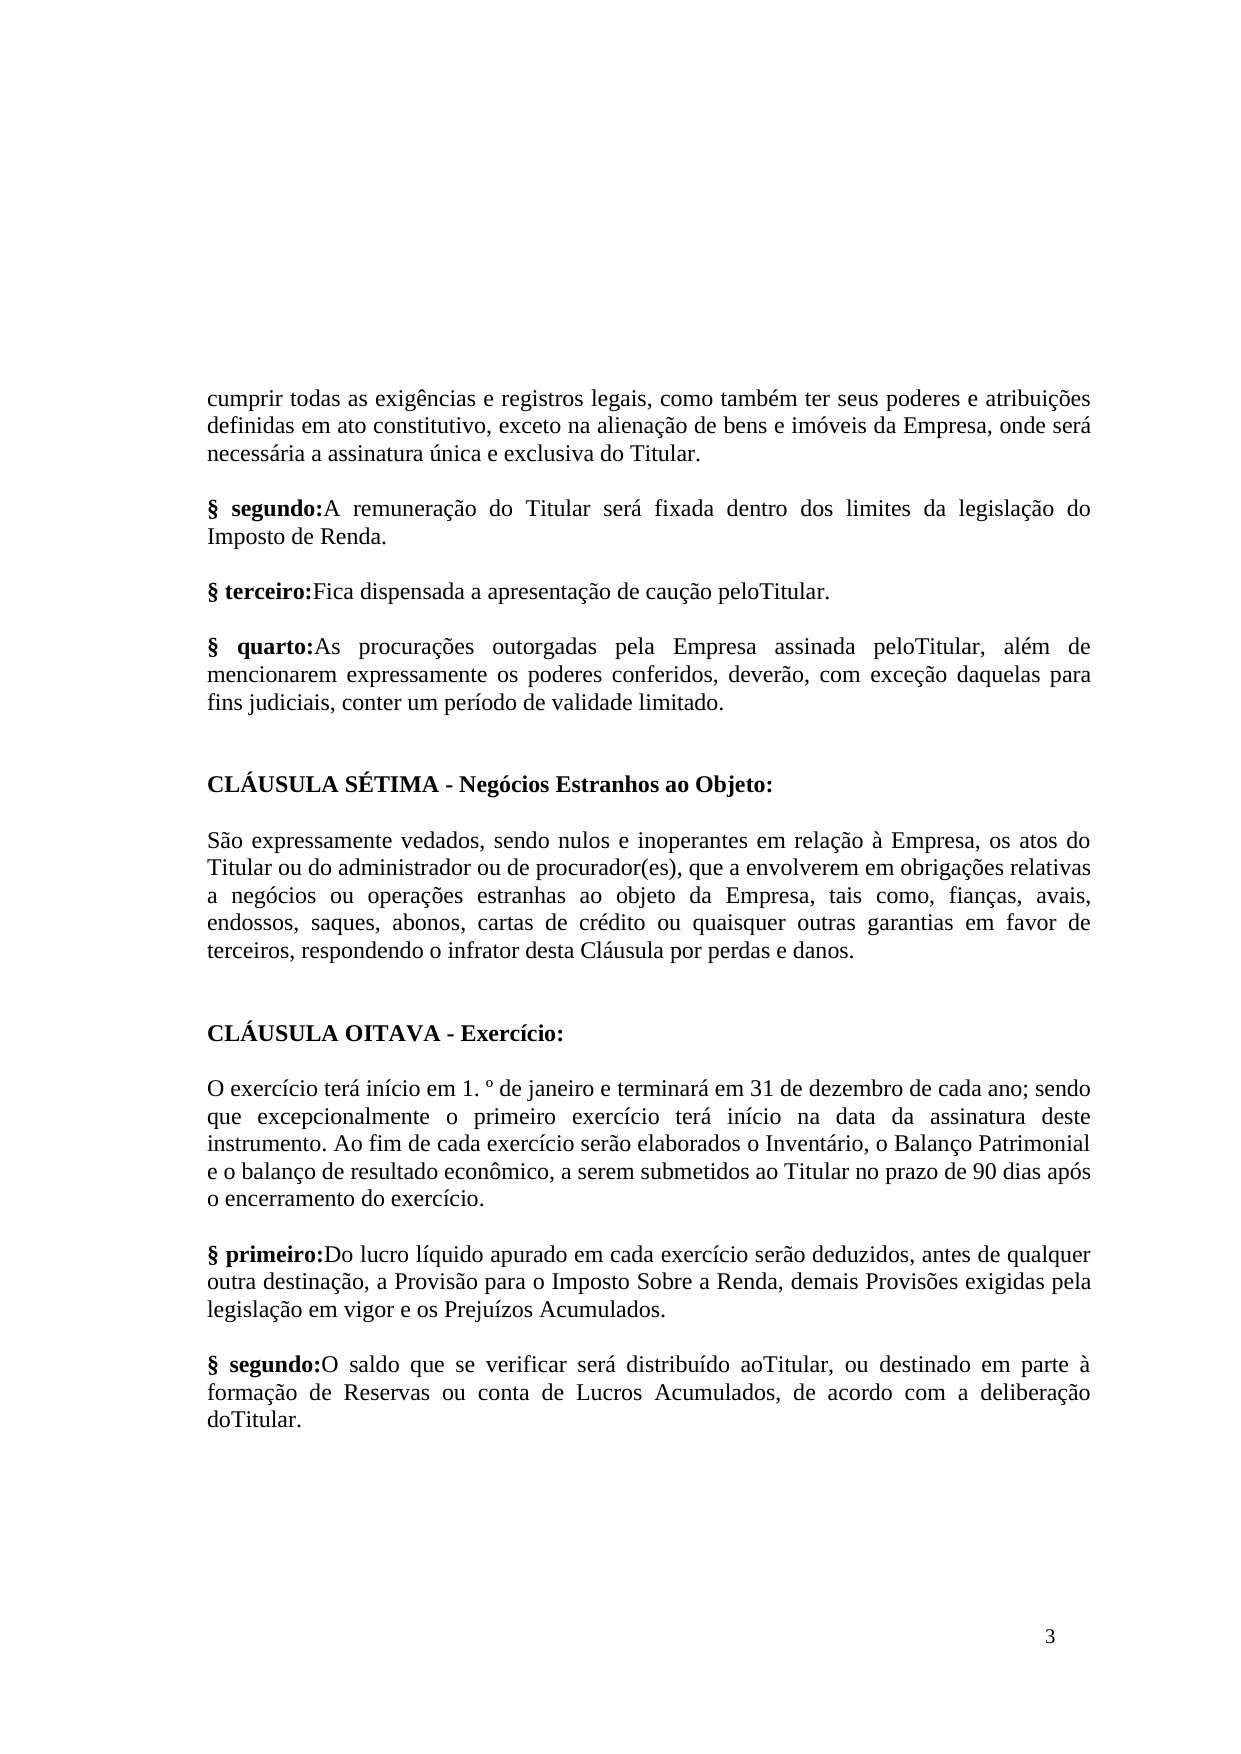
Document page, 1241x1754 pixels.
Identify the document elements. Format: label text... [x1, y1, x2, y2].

text São expressamente vedados, sendo nulos e inoperantes em relação à Empresa, os atos do Titular ou do administrador ou de procurador(es), que a envolverem em obrigações relativas a negócios ou operações estranhas ao objeto da Empresa, tais como, fianças, avais, endossos, saques, abonos, cartas de crédito ou quaisquer outras garantias em favor de terceiros, respondendo o infrator desta Cláusula por perdas e danos. [207, 826, 1092, 964]
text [207, 384, 1092, 467]
text § terceiro:Fica dispensada a apresentação de caução peloTitular. [207, 577, 1092, 605]
text § primeiro:Do lucro líquido apurado em cada exercício serão deduzidos, antes de qualquer outra destinação, a Provisão para o Imposto Sobre a Renda, demais Provisões exigidas pela legislação em vigor e os Prejuízos Acumulados. [207, 1240, 1092, 1322]
text O exercício terá início em 1. º de janeiro e terminará em 31 de dezembro de cada ano; sendo que excepcionalmente o primeiro exercício terá início na data da assinatura deste instrumento. Ao fim de cada exercício serão elaborados o Inventário, o Balanço Patrimonial e o balanço de resultado econômico, a serem submetidos ao Titular no prazo de 90 dias após o encerramento do exercício. [207, 1074, 1092, 1212]
text CLÁUSULA SÉTIMA - Negócios Estranhos ao Objeto: [207, 770, 1092, 798]
text § segundo:A remuneração do Titular será fixada dentro dos limites da legislação do Imposto de Renda. [207, 494, 1092, 549]
text CLÁUSULA OITAVA - Exercício: [207, 1019, 1092, 1046]
text § segundo:O saldo que se verificar será distribuído aoTitular, ou destinado em parte à formação de Reservas ou conta de Lucros Acumulados, de acordo com a deliberação doTitular. [207, 1350, 1092, 1433]
text § quarto:As procurações outorgadas pela Empresa assinada peloTitular, além de mencionarem expressamente os poderes conferidos, deverão, com exceção daquelas para fins judiciais, conter um período de validade limitado. [207, 632, 1092, 715]
